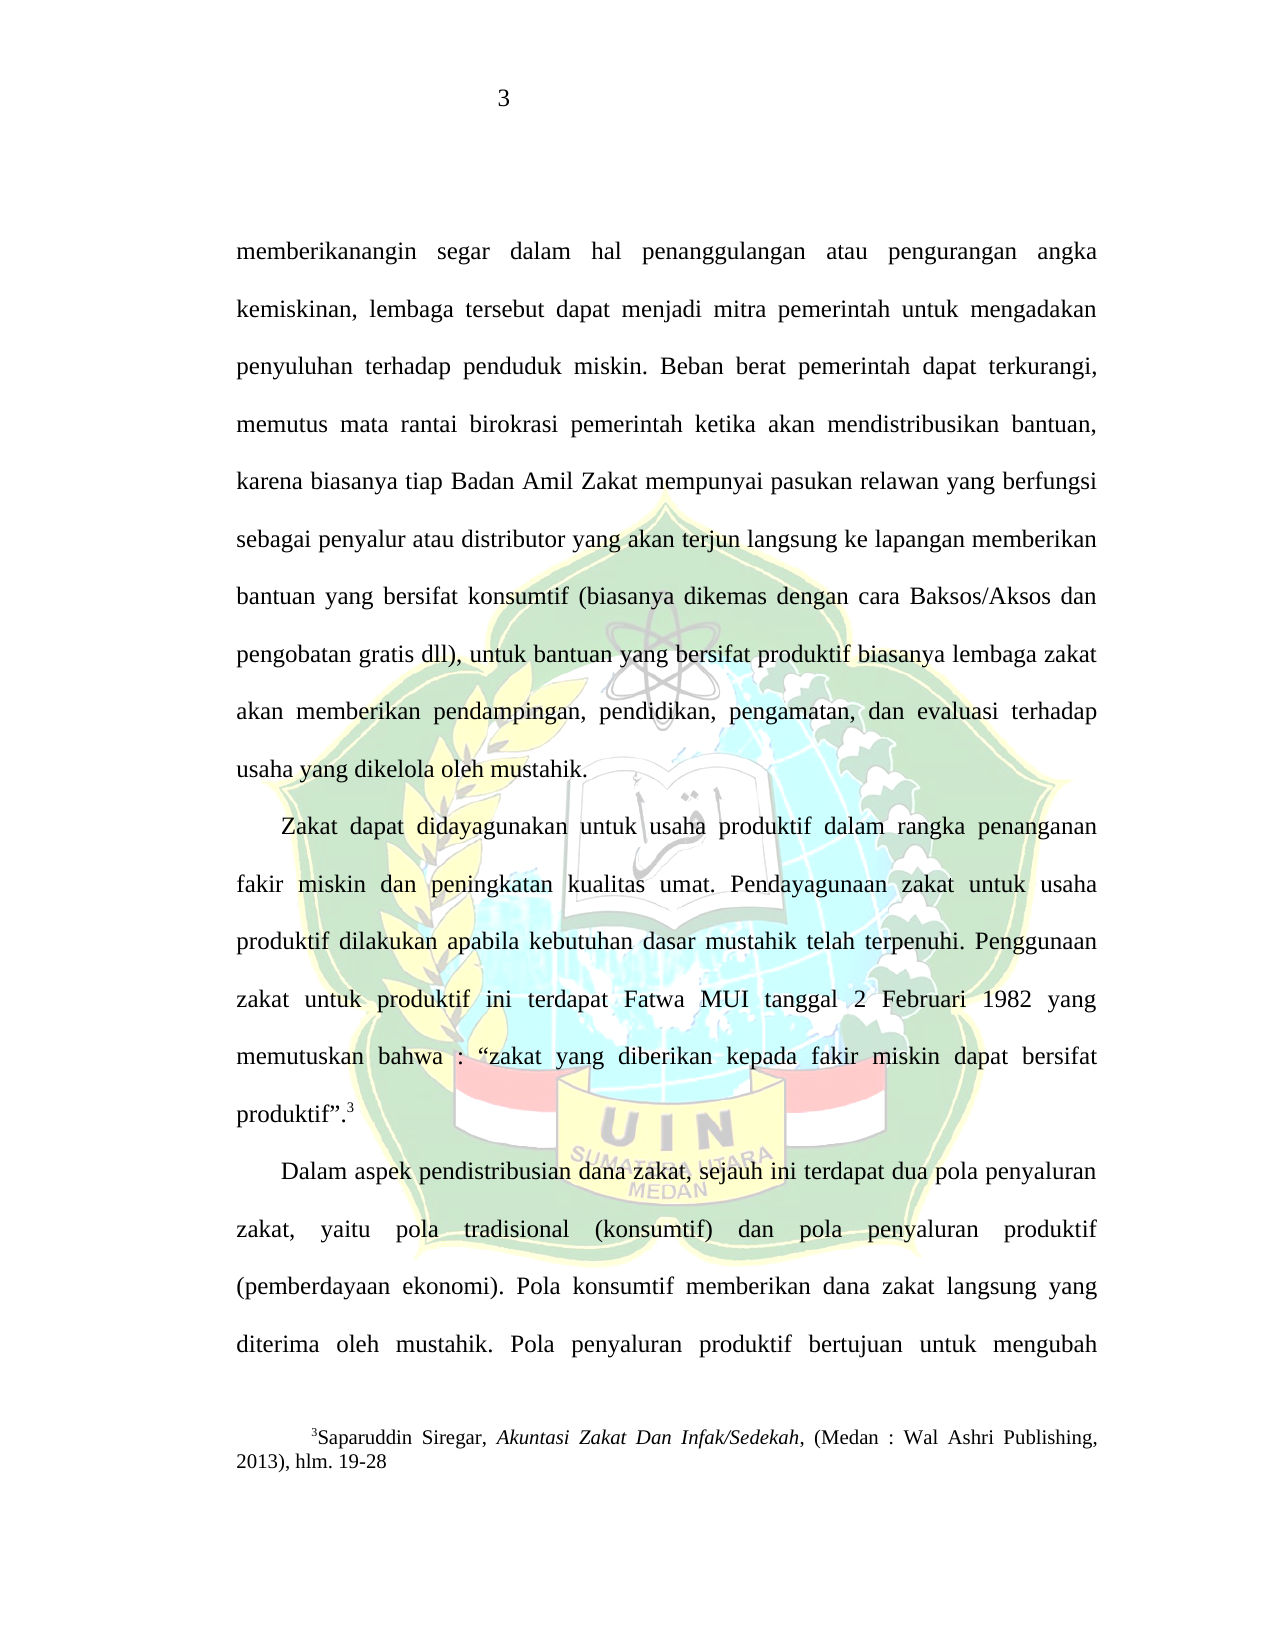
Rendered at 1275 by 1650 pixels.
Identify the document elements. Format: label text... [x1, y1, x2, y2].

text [236, 1156, 1098, 1357]
text Zakat dapat didayagunakan untuk usaha produktif dalam rangka penanganan fakir miskin dan peningkatan kualitas umat. Pendayagunaan zakat untuk usaha produktif dilakukan apabila kebutuhan dasar mustahik telah terpenuhi. Penggunaan zakat untuk produktif ini terdapat Fatwa MUI tanggal 2 Februari 1982 yang memutuskan bahwa : “zakat yang diberikan kepada fakir miskin dapat bersifat produktif”. [236, 811, 1098, 1127]
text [236, 236, 1098, 782]
